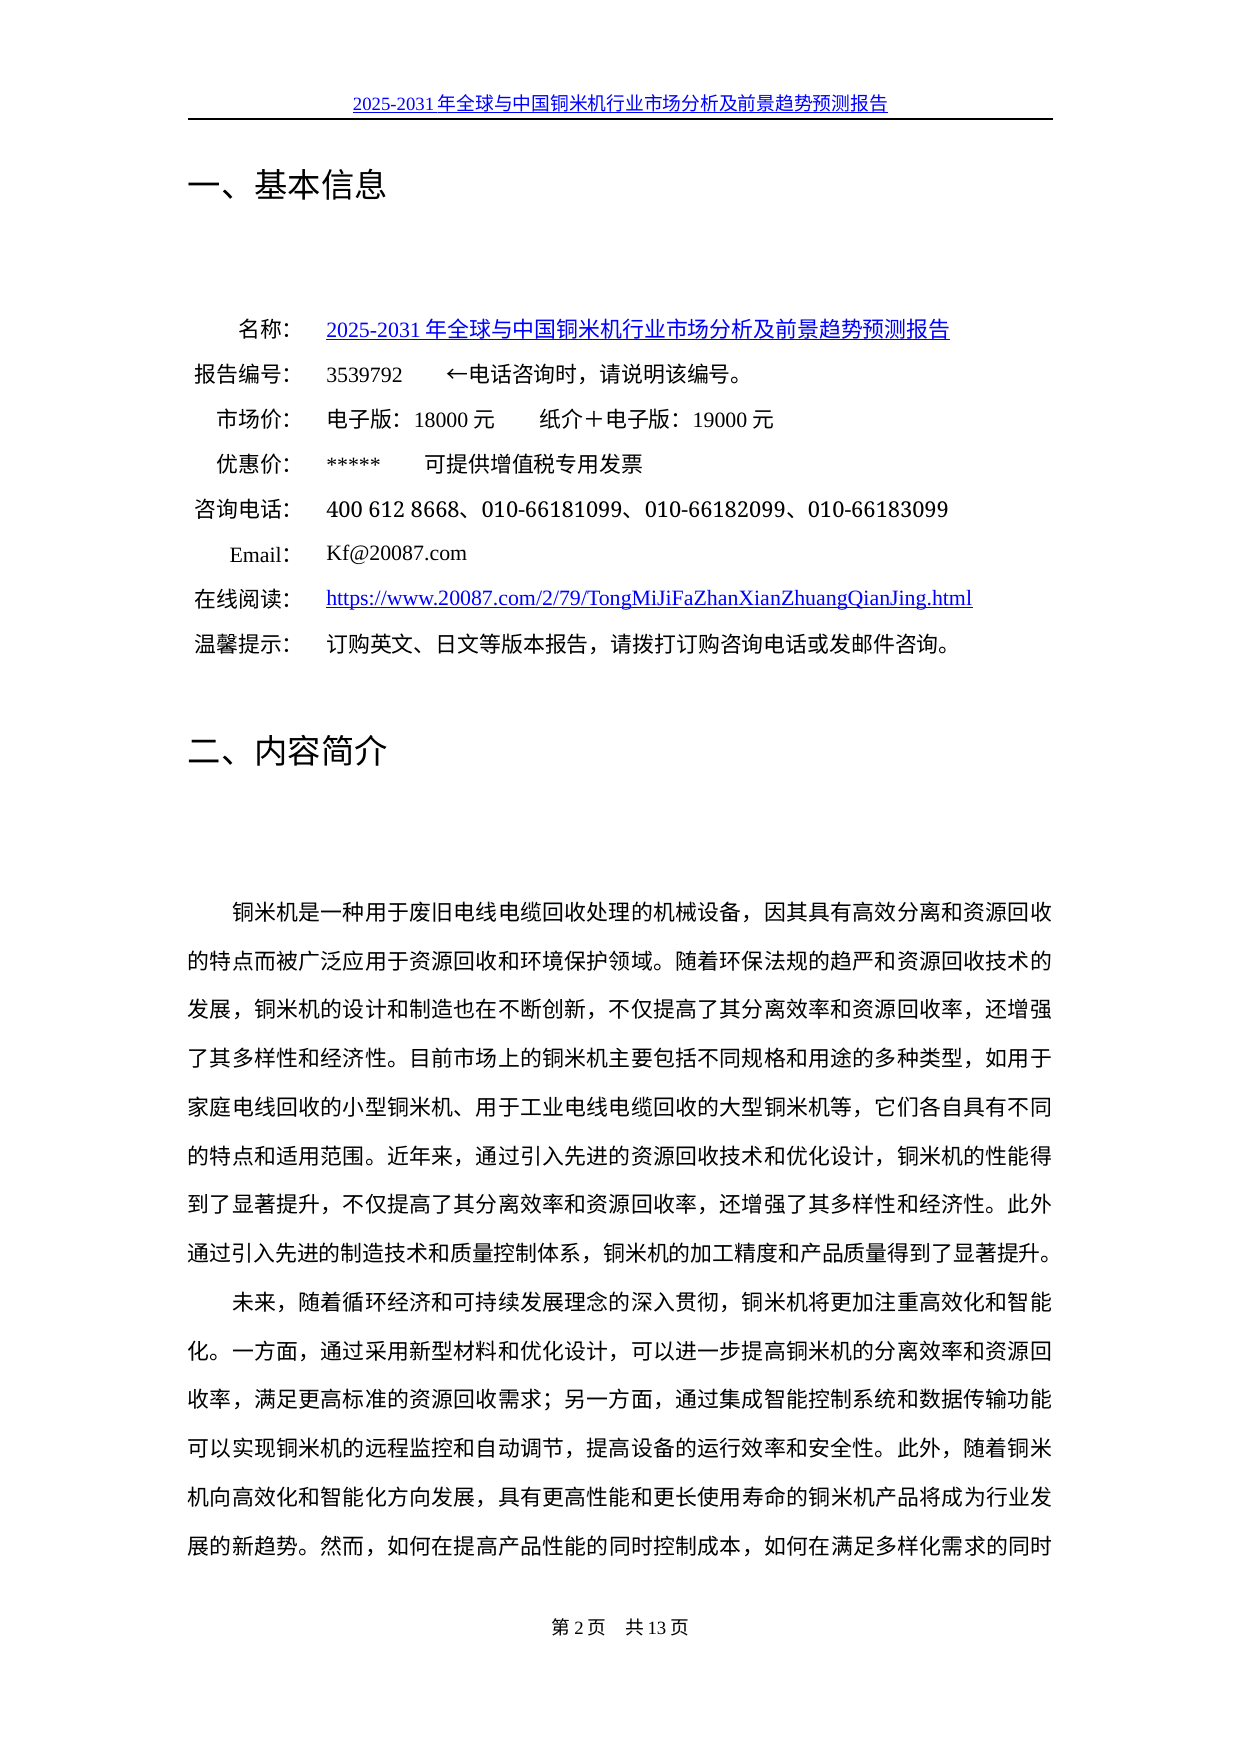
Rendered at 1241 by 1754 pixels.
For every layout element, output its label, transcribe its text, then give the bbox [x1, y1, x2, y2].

table_cell Kf@20087.com [315, 537, 1073, 582]
table_cell 在线阅读： [167, 582, 315, 627]
table_cell 报告编号： [167, 357, 315, 402]
table_cell Email： [167, 537, 315, 582]
table_cell 优惠价： [167, 447, 315, 492]
table_cell 订购英文、日文等版本报告，请拨打订购咨询电话或发邮件咨询。 [315, 627, 1073, 672]
table_cell 咨询电话： [167, 492, 315, 537]
table_cell 市场价： [167, 402, 315, 447]
table_cell ***** 可提供增值税专用发票 [315, 447, 1073, 492]
table_cell [315, 582, 1073, 627]
table_header 名称： [167, 312, 315, 357]
table_cell 400 612 8668、010-66181099、010-66182099、010-66183099 [315, 492, 1073, 537]
title 一、基本信息 [187, 150, 1053, 215]
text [187, 894, 1053, 1561]
title 二、内容简介 [187, 717, 1053, 782]
table_header 2025-2031年全球与中国铜米机行业市场分析及前景趋势预测报告 [315, 312, 1073, 357]
table_cell 电子版：18000 元 纸介＋电子版：19000 元 [315, 402, 1073, 447]
table_cell 3539792 ←电话咨询时，请说明该编号。 [315, 357, 1073, 402]
table_cell 温馨提示： [167, 627, 315, 672]
